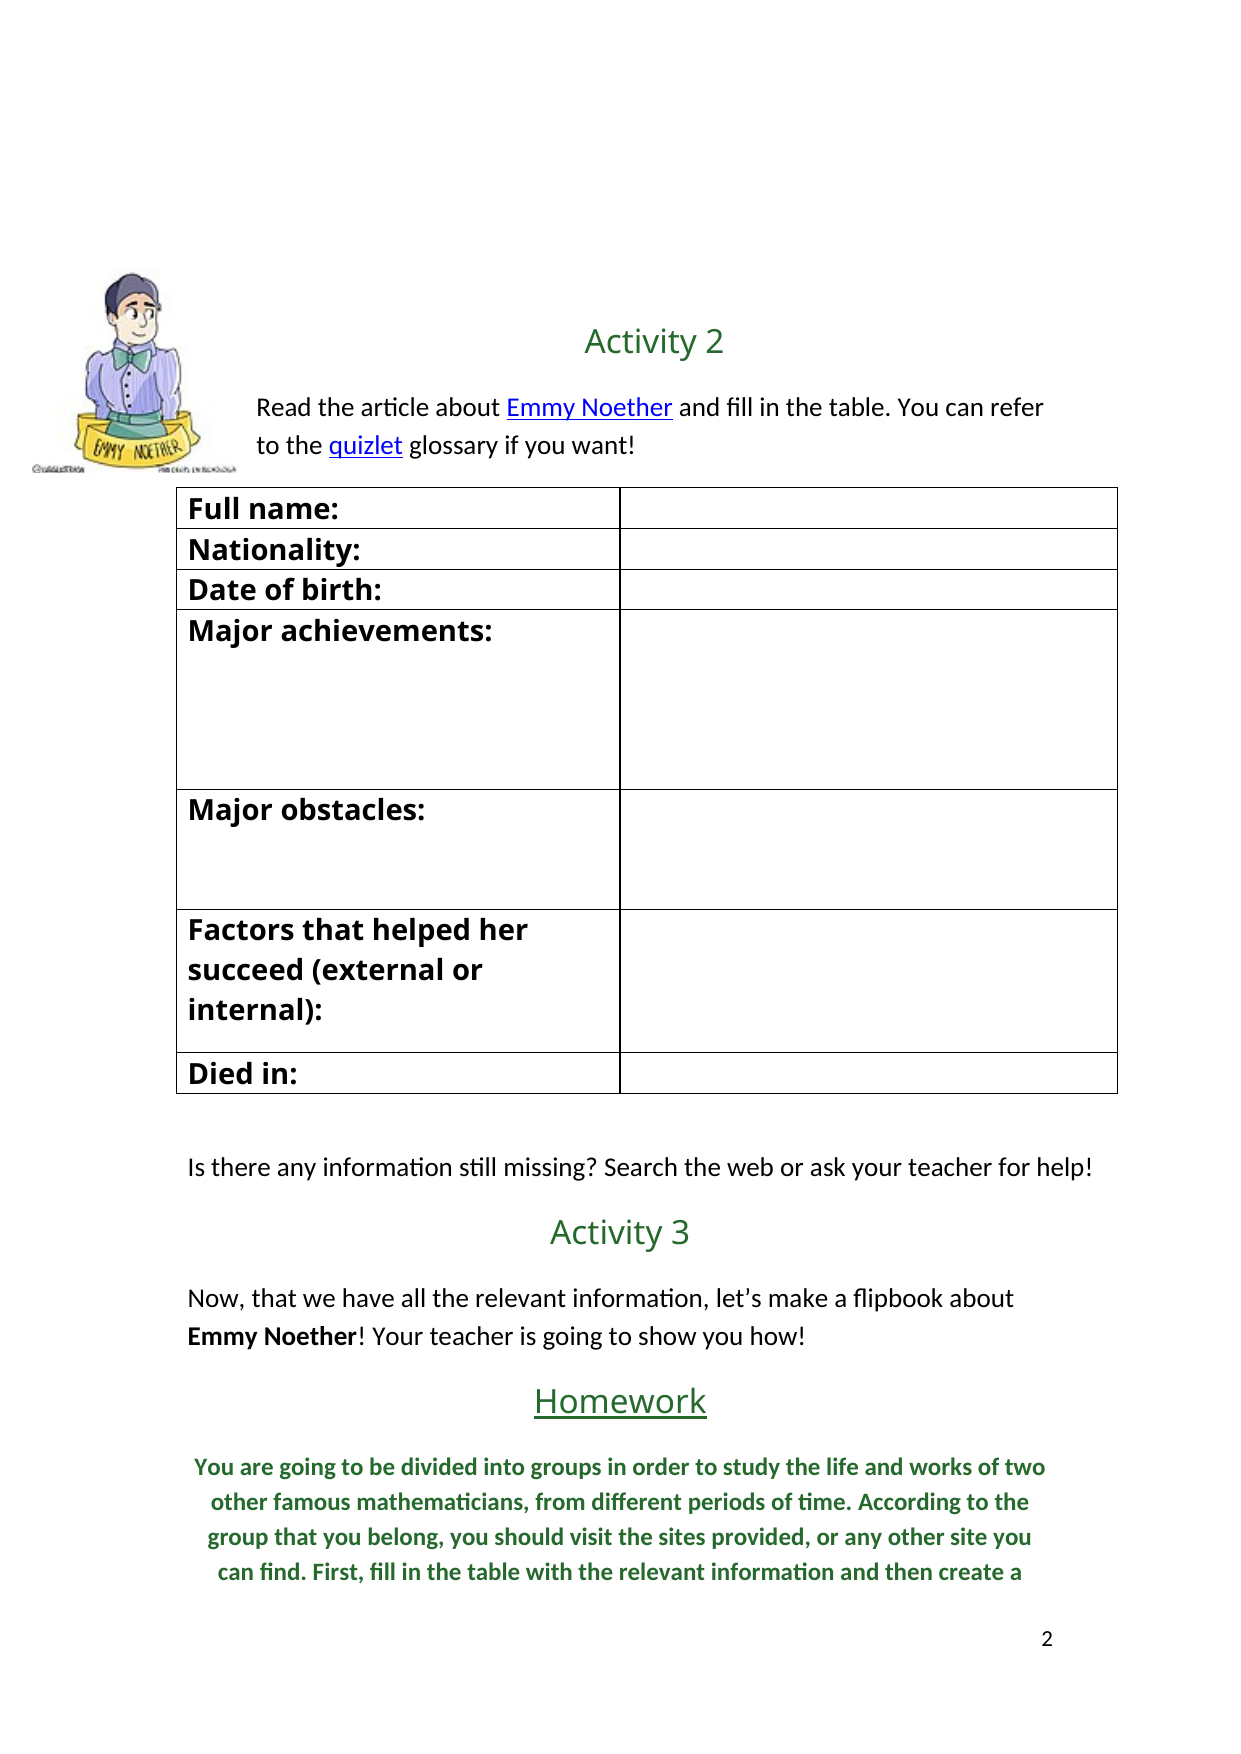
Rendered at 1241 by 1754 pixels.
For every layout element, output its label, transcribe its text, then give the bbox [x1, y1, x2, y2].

table_cell [621, 610, 1117, 788]
table_cell [621, 790, 1117, 909]
text Activity 2 [238, 317, 1053, 363]
table_header Full name: [177, 488, 619, 528]
table_cell Major obstacles: [177, 790, 619, 909]
text Homework [187, 1378, 1053, 1424]
table_cell [621, 570, 1117, 609]
table_cell Major achievements: [177, 610, 619, 788]
text Is there any information still missing? Search the web or ask your teacher for help! [187, 1150, 1118, 1183]
table_cell [621, 910, 1117, 1052]
table_header [621, 488, 1117, 528]
text Activity 3 [187, 1208, 1053, 1254]
table_cell Nationality: [177, 529, 619, 569]
text Read the article about Emmy Noether and fill in the table. You can refer to the quizlet glossary if you want! [238, 391, 1053, 461]
table_cell Factors that helped her succeed (external or internal): [177, 910, 619, 1052]
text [187, 1451, 1053, 1587]
table_cell [621, 1053, 1117, 1093]
table_cell Died in: [177, 1053, 619, 1093]
table_cell [621, 529, 1117, 569]
text Now, that we have all the relevant information, let’s make a flipbook about Emmy Noether! Your teacher is going to show you how! [187, 1282, 1053, 1352]
picture [31, 269, 238, 473]
table_cell Date of birth: [177, 570, 619, 609]
